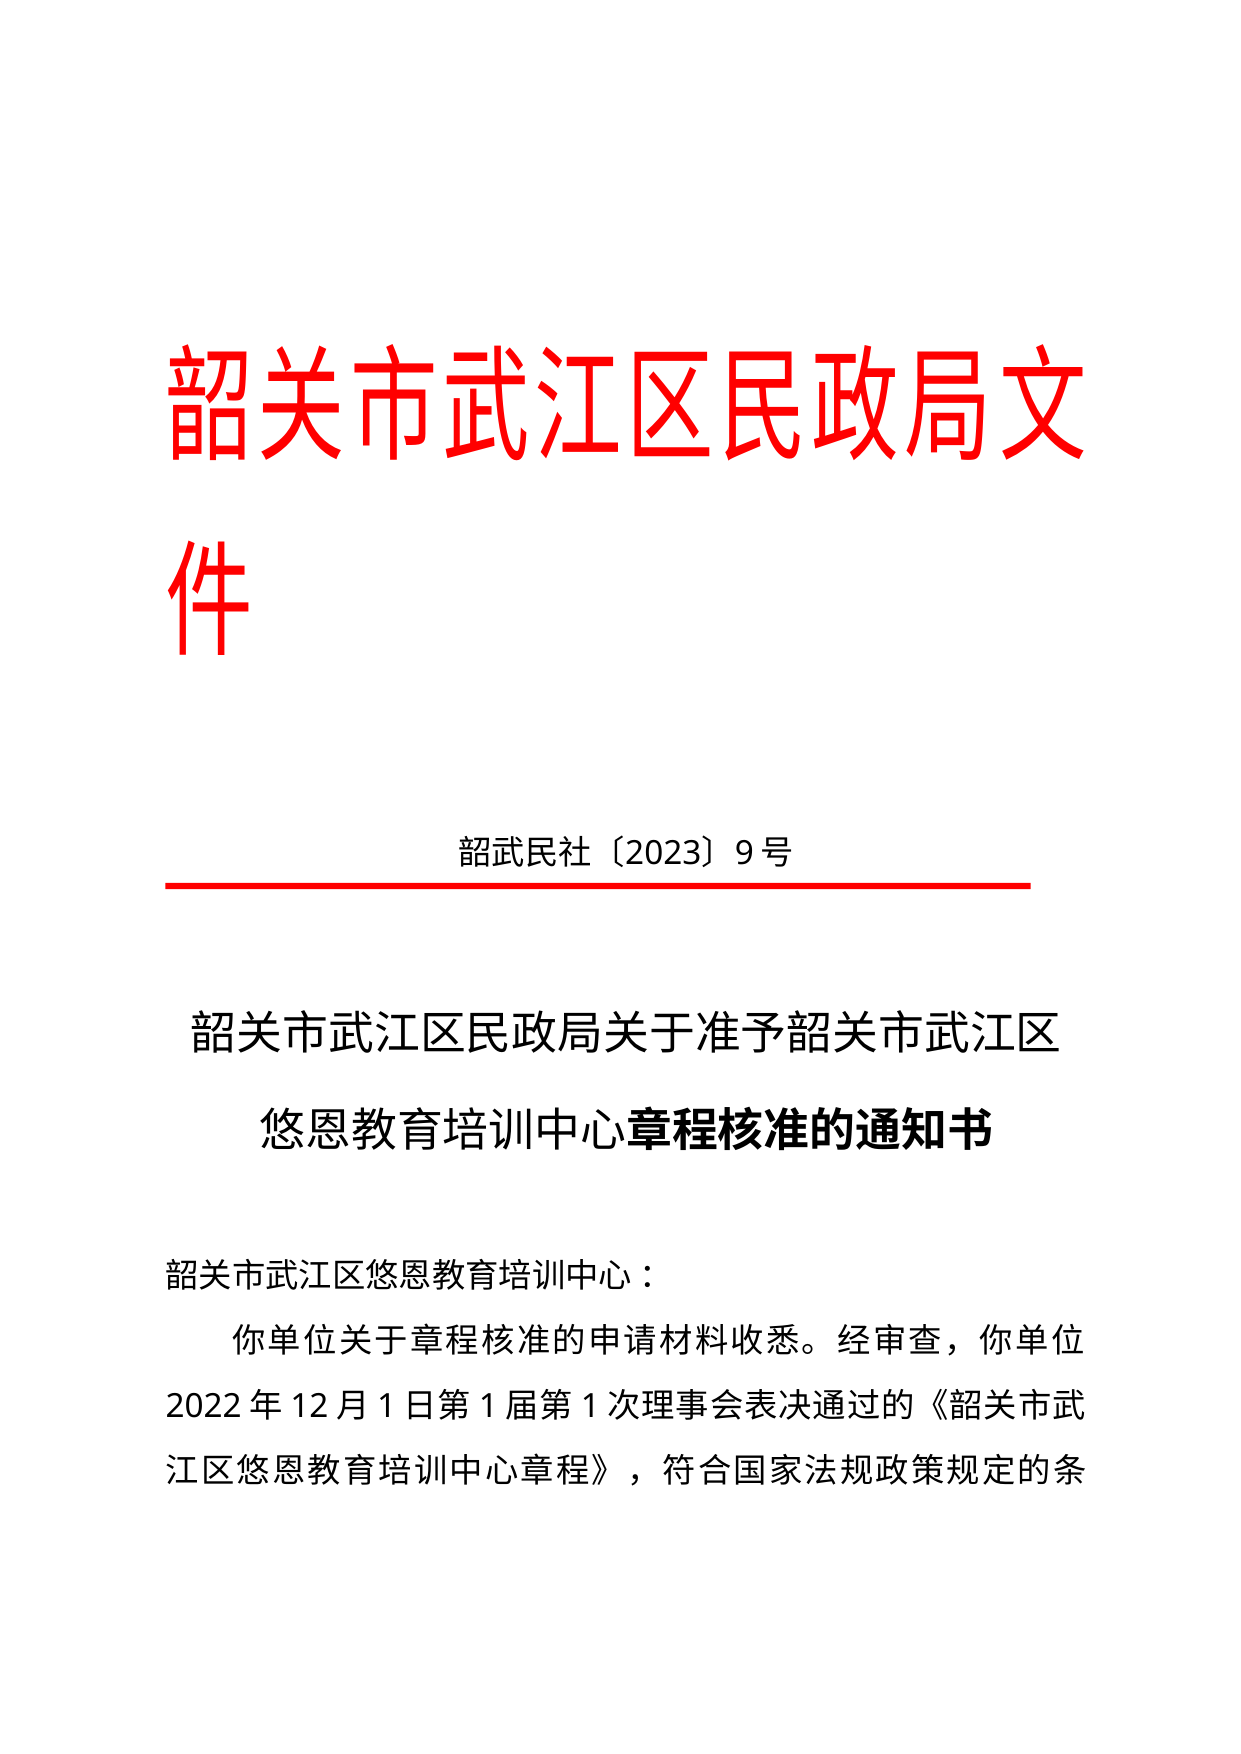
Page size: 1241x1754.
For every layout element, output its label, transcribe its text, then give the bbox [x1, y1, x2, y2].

text 韶关市武江区悠恩教育培训中心 ： [165, 1240, 1087, 1305]
text 韶关市武江区民政局关于准予韶关市武江区 [165, 980, 1087, 1078]
text 韶关市武江区民政局文件 [165, 298, 1087, 688]
text 悠恩教育培训中心章程核准的通知书 [165, 1078, 1087, 1175]
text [165, 1305, 1087, 1500]
text 韶武民社〔2023〕9号 [165, 818, 1087, 883]
